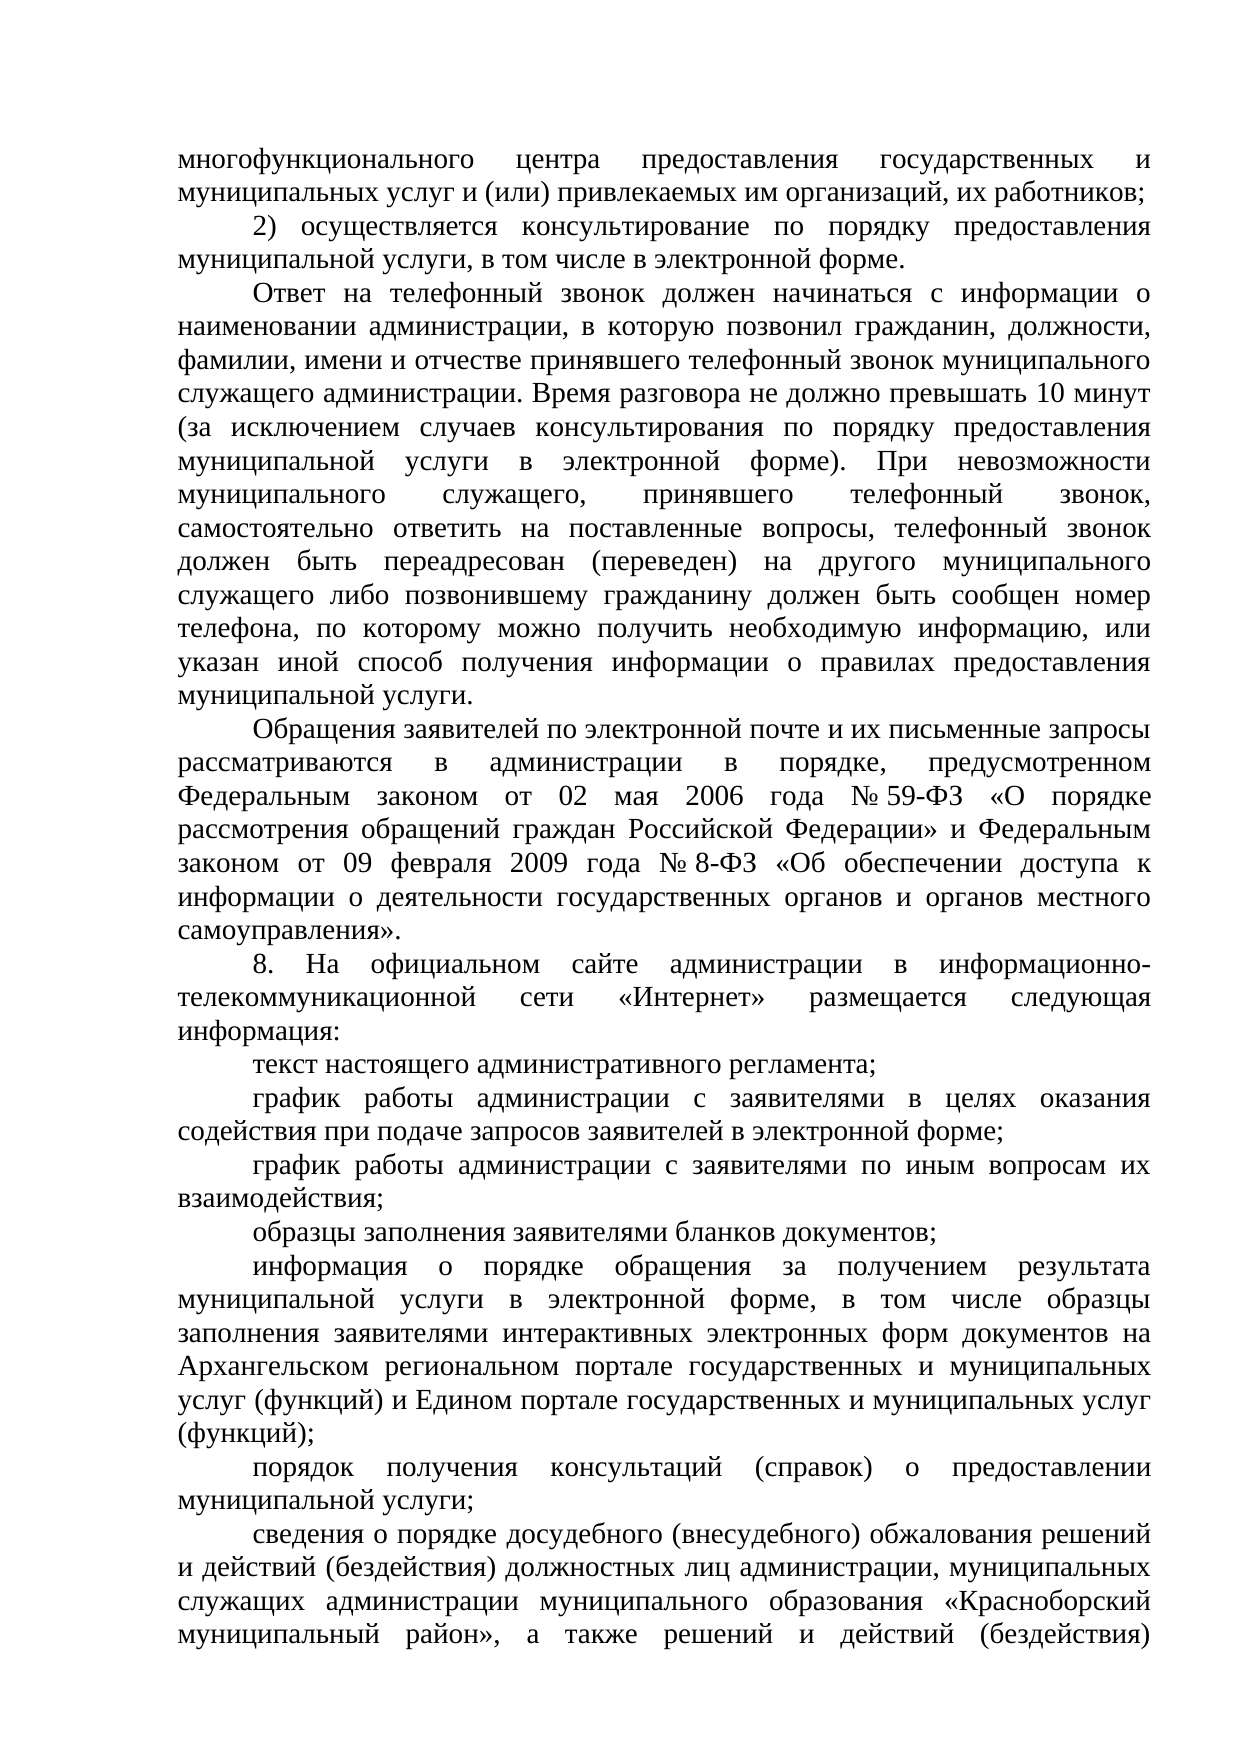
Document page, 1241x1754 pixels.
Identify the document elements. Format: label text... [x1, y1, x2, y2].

text порядок получения консультаций (справок) о предоставлении муниципальной услуги; [177, 1449, 1152, 1516]
text Ответ на телефонный звонок должен начинаться с информации о наименовании администрации, в которую позвонил гражданин, должности, фамилии, имени и отчестве принявшего телефонный звонок муниципального служащего администрации. Время разговора не должно превышать 10 минут (за исключением случаев консультирования по порядку предоставления муниципальной услуги в электронной форме). При невозможности муниципального служащего, принявшего телефонный звонок, самостоятельно ответить на поставленные вопросы, телефонный звонок должен быть переадресован (переведен) на другого муниципального служащего либо позвонившему гражданину должен быть сообщен номер телефона, по которому можно получить необходимую информацию, или указан иной способ получения информации о правилах предоставления муниципальной услуги. [177, 275, 1152, 711]
text информация о порядке обращения за получением результата муниципальной услуги в электронной форме, в том числе образцы заполнения заявителями интерактивных электронных форм документов на Архангельском региональном портале государственных и муниципальных услуг (функций) и Едином портале государственных и муниципальных услуг (функций); [177, 1248, 1152, 1449]
text график работы администрации с заявителями в целях оказания содействия при подаче запросов заявителей в электронной форме; [177, 1080, 1152, 1147]
text график работы администрации с заявителями по иным вопросам их взаимодействия; [177, 1147, 1152, 1214]
text 8. На официальном сайте администрации в информационно-телекоммуникационной сети «Интернет» размещается следующая информация: [177, 946, 1152, 1046]
text образцы заполнения заявителями бланков документов; [177, 1214, 1152, 1248]
text 2) осуществляется консультирование по порядку предоставления муниципальной услуги, в том числе в электронной форме. [177, 208, 1152, 275]
text текст настоящего административного регламента; [177, 1046, 1152, 1080]
text Обращения заявителей по электронной почте и их письменные запросы рассматриваются в администрации в порядке, предусмотренном Федеральным законом от 02 мая 2006 года № 59-ФЗ «О порядке рассмотрения обращений граждан Российской Федерации» и Федеральным законом от 09 февраля 2009 года № 8-ФЗ «Об обеспечении доступа к информации о деятельности государственных органов и органов местного самоуправления». [177, 711, 1152, 946]
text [177, 1516, 1152, 1650]
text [177, 141, 1152, 208]
